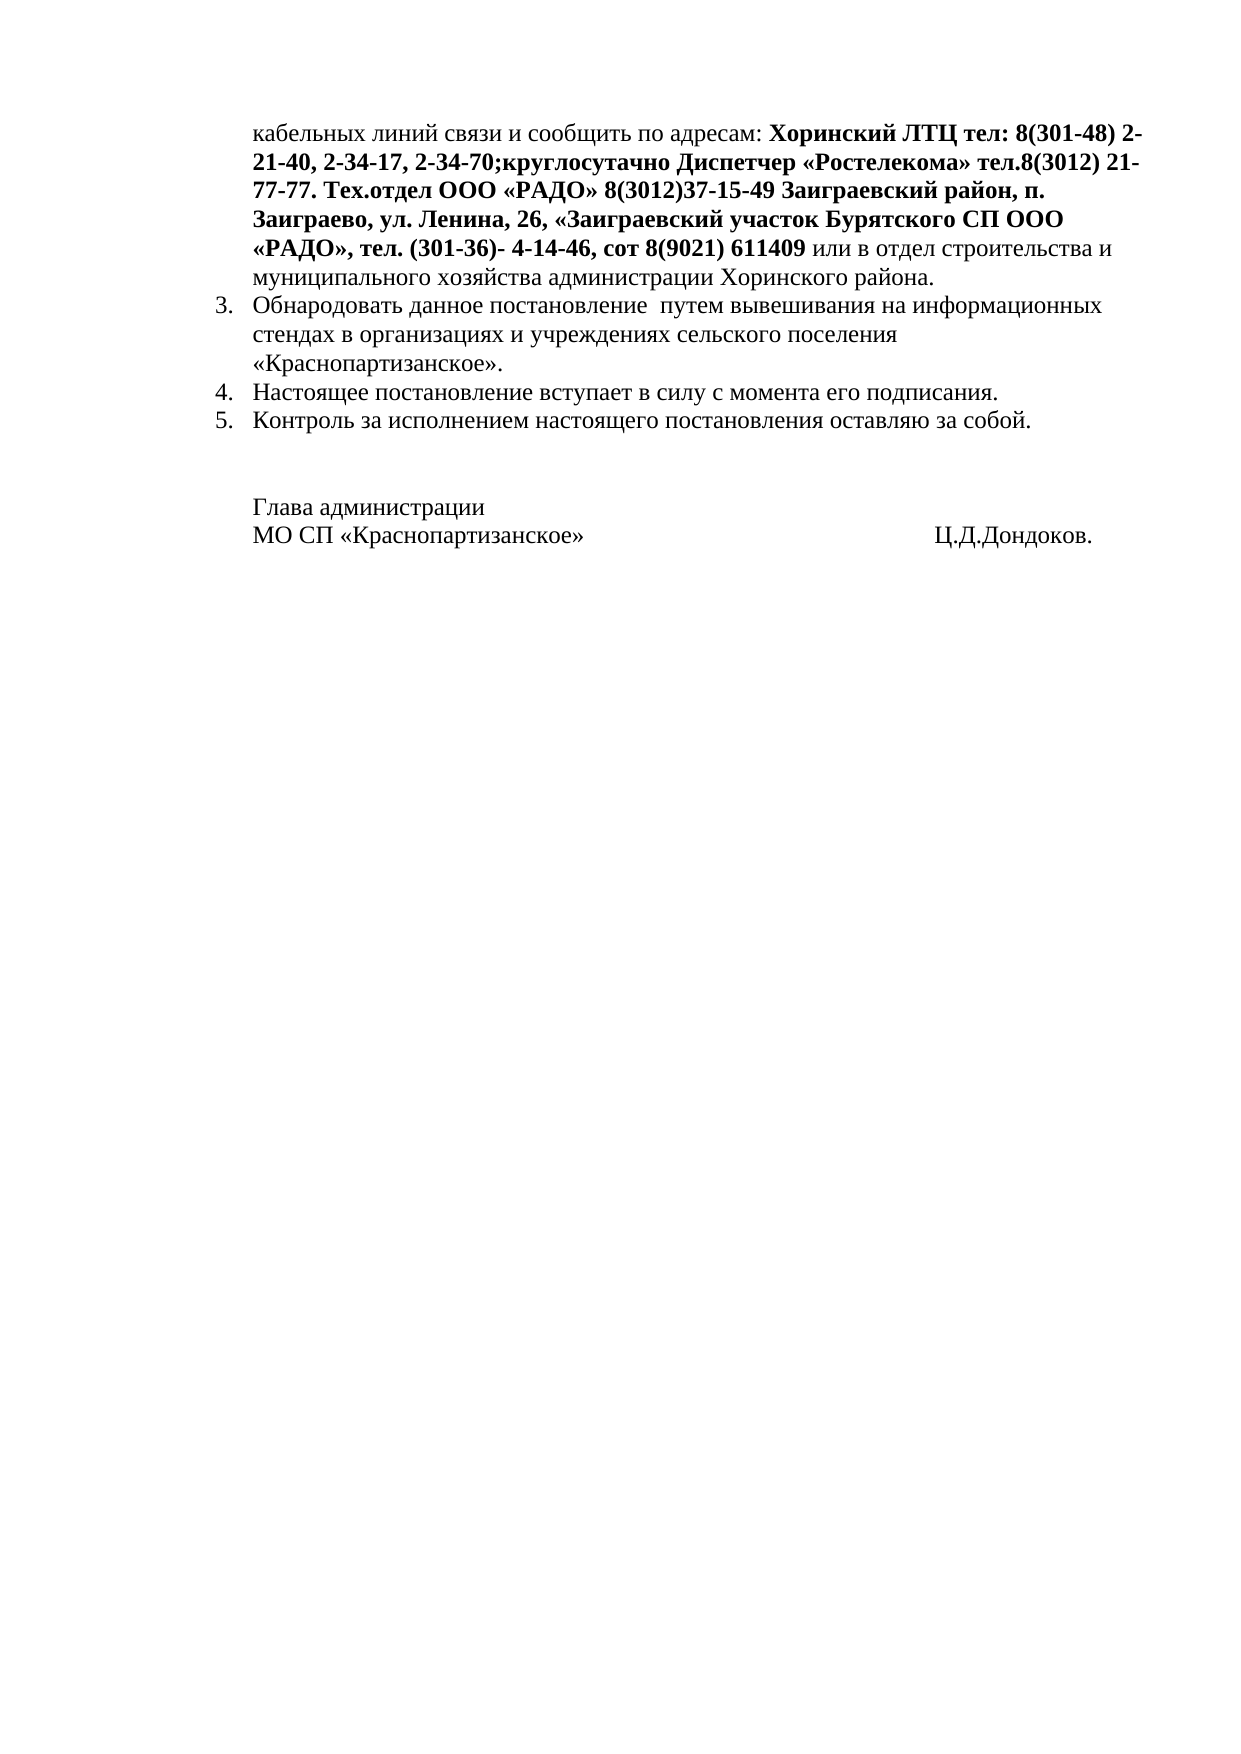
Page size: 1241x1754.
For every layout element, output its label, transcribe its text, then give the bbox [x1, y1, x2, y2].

list Контроль за исполнением настоящего постановления оставляю за собой. [215, 406, 1152, 434]
list МО СП «Краснопартизанское» Ц.Д.Дондоков. [252, 521, 1152, 549]
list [215, 118, 1152, 291]
list Настоящее постановление вступает в силу с момента его подписания. [215, 377, 1152, 406]
list Глава администрации [252, 492, 1152, 521]
list Обнародовать данное постановление путем вывешивания на информационных стендах в организациях и учреждениях сельского поселения «Краснопартизанское». [215, 291, 1152, 377]
